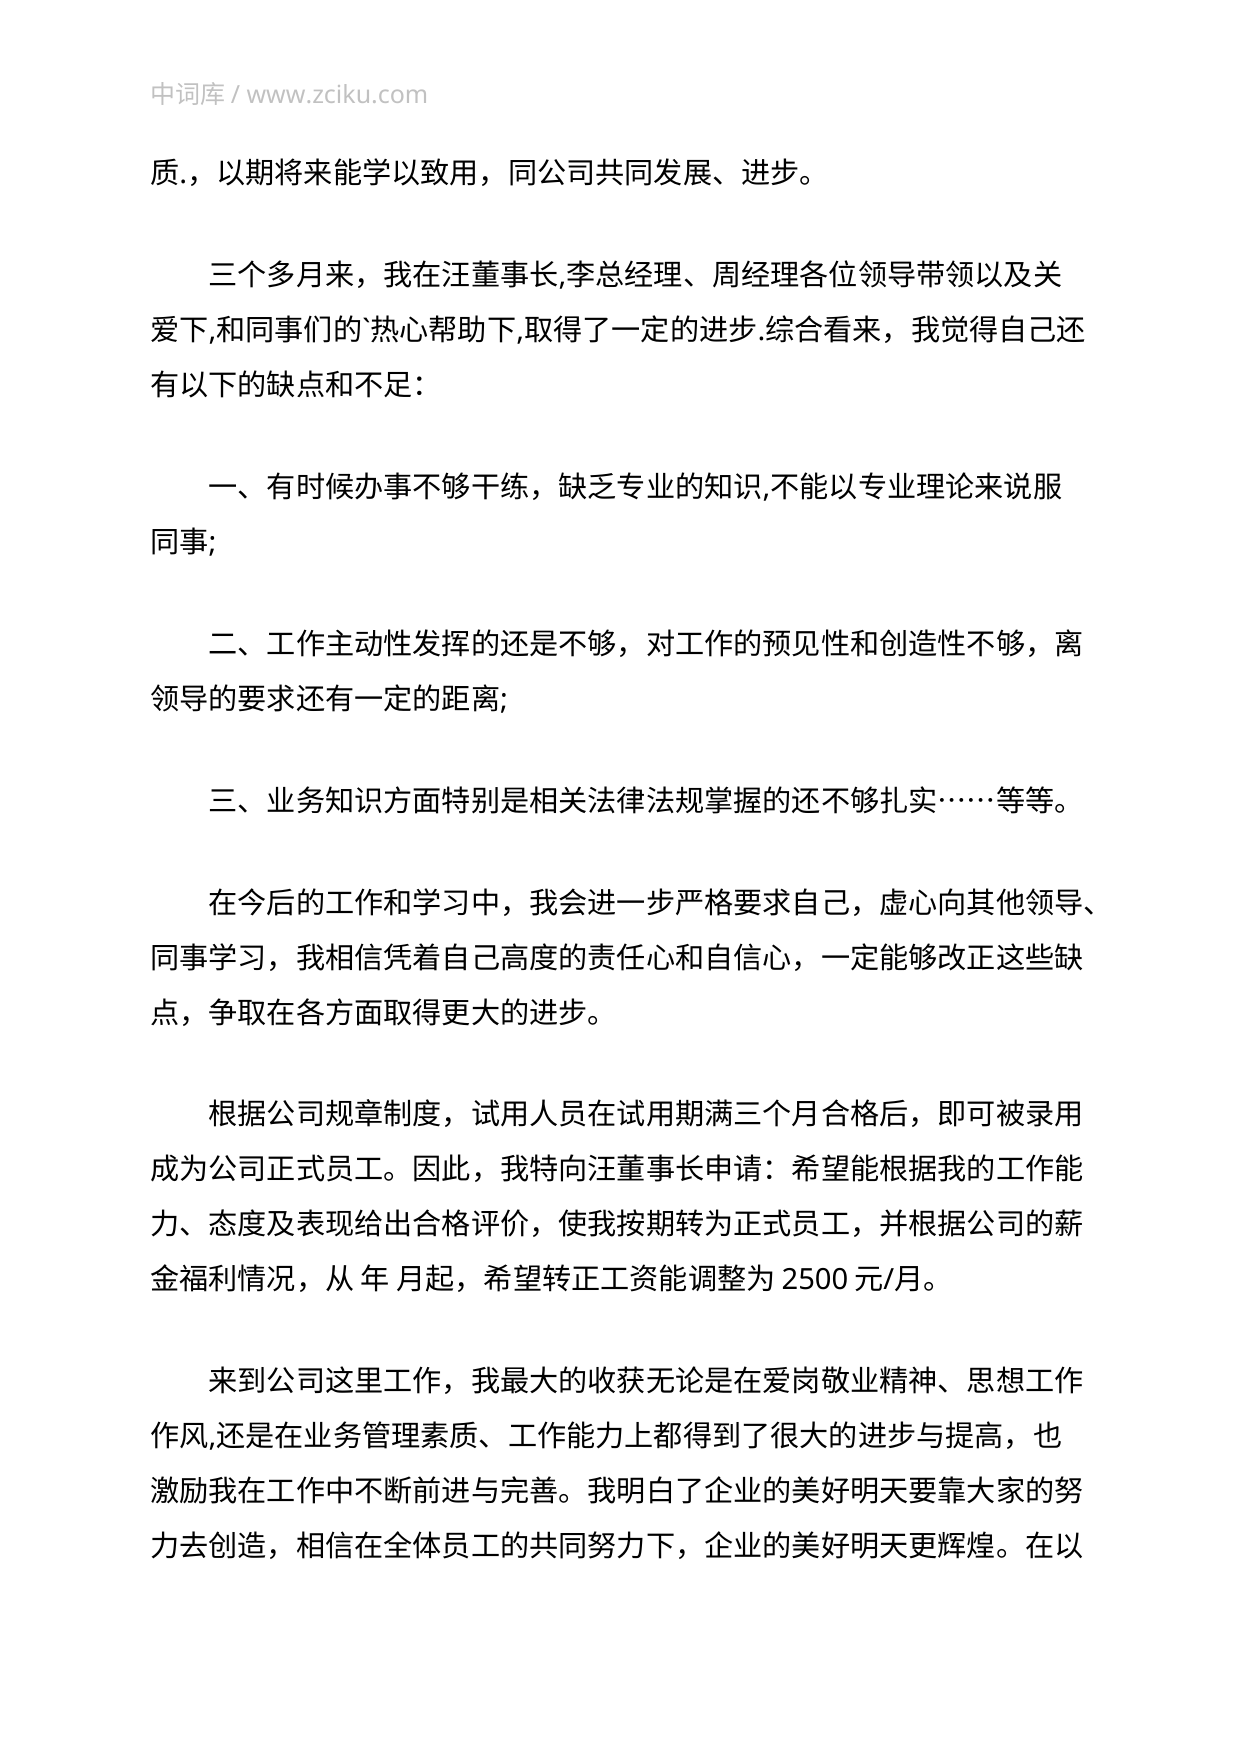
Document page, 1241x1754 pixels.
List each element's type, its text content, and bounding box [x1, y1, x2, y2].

text 一、有时候办事不够干练，缺乏专业的知识,不能以专业理论来说服同事; [150, 464, 1090, 561]
text 三、业务知识方面特别是相关法律法规掌握的还不够扎实……等等。 [150, 778, 1090, 820]
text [150, 150, 1090, 192]
text 二、工作主动性发挥的还是不够，对工作的预见性和创造性不够，离领导的要求还有一定的距离; [150, 621, 1090, 718]
text 在今后的工作和学习中，我会进一步严格要求自己，虚心向其他领导、同事学习，我相信凭着自己高度的责任心和自信心，一定能够改正这些缺点，争取在各方面取得更大的进步。 [150, 879, 1090, 1031]
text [150, 1358, 1090, 1565]
text 三个多月来，我在汪董事长,李总经理、周经理各位领导带领以及关爱下,和同事们的`热心帮助下,取得了一定的进步.综合看来，我觉得自己还有以下的缺点和不足： [150, 252, 1090, 404]
text 根据公司规章制度，试用人员在试用期满三个月合格后，即可被录用成为公司正式员工。因此，我特向汪董事长申请：希望能根据我的工作能力、态度及表现给出合格评价，使我按期转为正式员工，并根据公司的薪金福利情况，从 年 月起，希望转正工资能调整为2500元/月。 [150, 1091, 1090, 1298]
